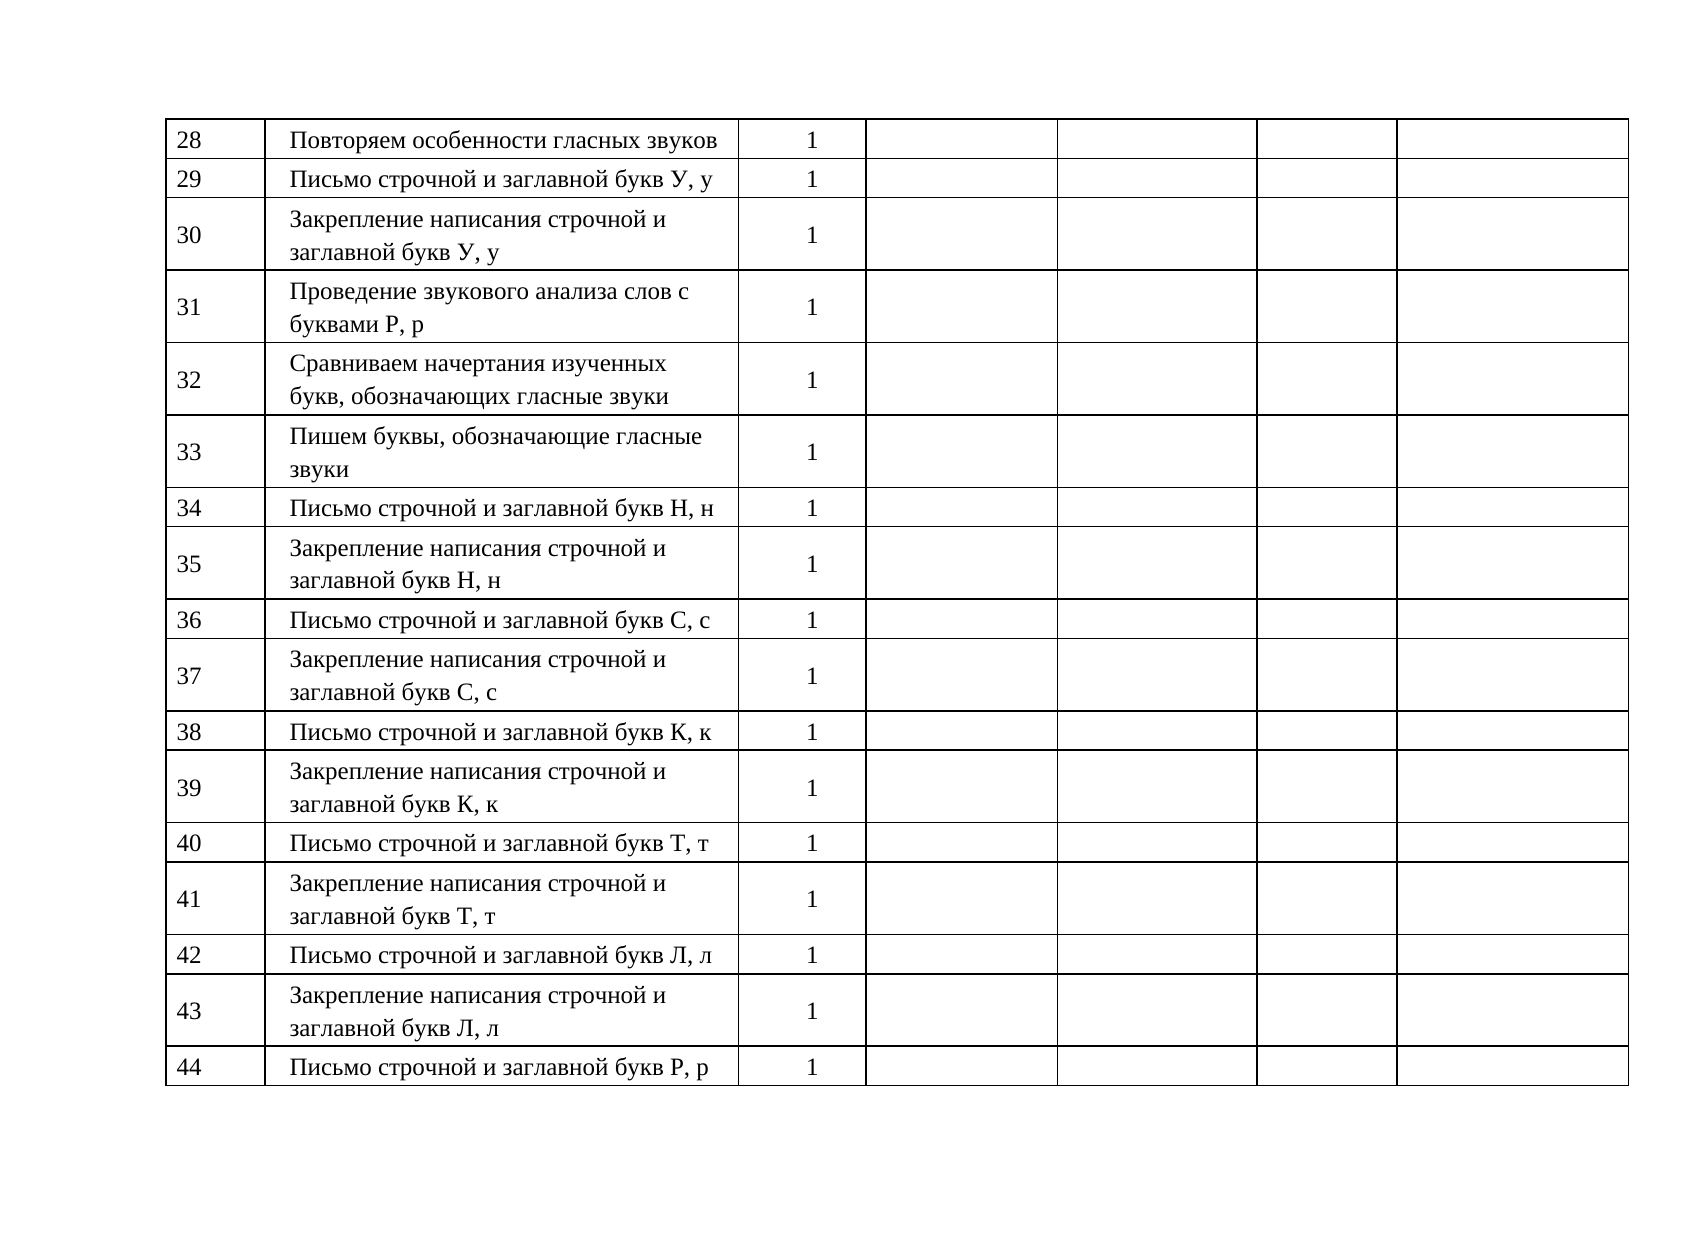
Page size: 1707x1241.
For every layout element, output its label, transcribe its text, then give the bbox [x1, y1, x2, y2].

table_cell 1 [739, 863, 865, 933]
table_cell [1398, 935, 1628, 973]
table_cell [867, 712, 1057, 749]
table_cell [867, 120, 1057, 157]
table_cell [1258, 416, 1396, 486]
table_cell [867, 343, 1057, 414]
table_cell [1258, 1047, 1396, 1085]
table_cell 44 [167, 1047, 264, 1085]
table_cell [867, 639, 1057, 710]
table_cell Письмо строчной и заглавной букв Н, н [266, 488, 738, 526]
table_cell Письмо строчной и заглавной букв Л, л [266, 935, 738, 973]
table_cell Письмо строчной и заглавной букв Р, р [266, 1047, 738, 1085]
table_cell [867, 198, 1057, 269]
table_cell 1 [739, 198, 865, 269]
table_cell 1 [739, 1047, 865, 1085]
table_cell 1 [739, 600, 865, 638]
table_cell [1398, 198, 1628, 269]
table_cell Письмо строчной и заглавной букв Т, т [266, 823, 738, 861]
table_cell [1258, 751, 1396, 822]
table_cell [867, 527, 1057, 598]
table_cell [1258, 198, 1396, 269]
table_cell [867, 751, 1057, 822]
table_cell Сравниваем начертания изученных букв, обозначающих гласные звуки [266, 343, 738, 414]
table_cell [867, 823, 1057, 861]
table_cell [1058, 527, 1256, 598]
table_cell [1258, 600, 1396, 638]
table_cell [1258, 639, 1396, 710]
table_cell 41 [167, 863, 264, 933]
table_cell 28 [167, 120, 264, 157]
table_cell [1058, 120, 1256, 157]
table_cell 1 [739, 343, 865, 414]
table_cell [1398, 527, 1628, 598]
table_cell [1058, 935, 1256, 973]
table_cell Пишем буквы, обозначающие гласные звуки [266, 416, 738, 486]
table_cell 37 [167, 639, 264, 710]
table_cell 31 [167, 271, 264, 342]
table_cell [1258, 712, 1396, 749]
table_cell Проведение звукового анализа слов с буквами Р, р [266, 271, 738, 342]
table_cell [867, 600, 1057, 638]
table_cell 1 [739, 751, 865, 822]
table_cell Закрепление написания строчной и заглавной букв Н, н [266, 527, 738, 598]
table_cell [1258, 120, 1396, 157]
table_cell Закрепление написания строчной и заглавной букв К, к [266, 751, 738, 822]
table_cell [1258, 527, 1396, 598]
table_cell [867, 1047, 1057, 1085]
table_cell [1258, 935, 1396, 973]
table_cell Письмо строчной и заглавной букв У, у [266, 159, 738, 197]
table_cell [1258, 823, 1396, 861]
table_cell 1 [739, 159, 865, 197]
table_cell [867, 975, 1057, 1045]
table_cell 1 [739, 120, 865, 157]
table_cell 35 [167, 527, 264, 598]
table_cell [1258, 271, 1396, 342]
table_cell [1398, 488, 1628, 526]
table_cell 43 [167, 975, 264, 1045]
table_cell [867, 488, 1057, 526]
table_cell [1398, 751, 1628, 822]
table_cell 34 [167, 488, 264, 526]
table_cell 32 [167, 343, 264, 414]
table_cell [1058, 823, 1256, 861]
table_cell [1058, 488, 1256, 526]
table_cell [1058, 1047, 1256, 1085]
table_cell [867, 863, 1057, 933]
table_cell [1258, 975, 1396, 1045]
table_cell 33 [167, 416, 264, 486]
table_cell 1 [739, 712, 865, 749]
table_cell [1058, 343, 1256, 414]
table_cell 1 [739, 823, 865, 861]
table_cell [1058, 600, 1256, 638]
table_cell Закрепление написания строчной и заглавной букв Л, л [266, 975, 738, 1045]
table_cell Письмо строчной и заглавной букв С, с [266, 600, 738, 638]
table_cell [867, 416, 1057, 486]
table_cell 38 [167, 712, 264, 749]
table_cell 29 [167, 159, 264, 197]
table_cell [1058, 416, 1256, 486]
table_cell Письмо строчной и заглавной букв К, к [266, 712, 738, 749]
table_cell [1058, 712, 1256, 749]
table_cell [867, 935, 1057, 973]
table_cell [867, 271, 1057, 342]
table_cell [1398, 120, 1628, 157]
table_cell Закрепление написания строчной и заглавной букв С, с [266, 639, 738, 710]
table_cell [1058, 639, 1256, 710]
table_cell [1398, 863, 1628, 933]
table_cell [867, 159, 1057, 197]
table_cell [1058, 751, 1256, 822]
table_cell 36 [167, 600, 264, 638]
table_cell 1 [739, 416, 865, 486]
table_cell [1058, 271, 1256, 342]
table_cell 39 [167, 751, 264, 822]
table_cell [1258, 488, 1396, 526]
table_cell [1398, 1047, 1628, 1085]
table_cell [1258, 863, 1396, 933]
table_cell 1 [739, 975, 865, 1045]
table_cell [1058, 198, 1256, 269]
table_cell Повторяем особенности гласных звуков [266, 120, 738, 157]
table_cell [1058, 159, 1256, 197]
table_cell [1398, 639, 1628, 710]
table_cell Закрепление написания строчной и заглавной букв У, у [266, 198, 738, 269]
table_cell [1258, 159, 1396, 197]
table_cell [1398, 416, 1628, 486]
table_cell [1398, 343, 1628, 414]
table_cell Закрепление написания строчной и заглавной букв Т, т [266, 863, 738, 933]
table_cell [1398, 600, 1628, 638]
table_cell 42 [167, 935, 264, 973]
table_cell [1058, 975, 1256, 1045]
table_cell 1 [739, 527, 865, 598]
table_cell [1058, 863, 1256, 933]
table_cell 1 [739, 488, 865, 526]
table_cell [1258, 343, 1396, 414]
table_cell 1 [739, 271, 865, 342]
table_cell 30 [167, 198, 264, 269]
table_cell 1 [739, 935, 865, 973]
table_cell [1398, 271, 1628, 342]
table_cell [1398, 975, 1628, 1045]
table_cell 1 [739, 639, 865, 710]
table_cell [1398, 712, 1628, 749]
table_cell 40 [167, 823, 264, 861]
table_cell [1398, 823, 1628, 861]
table_cell [1398, 159, 1628, 197]
